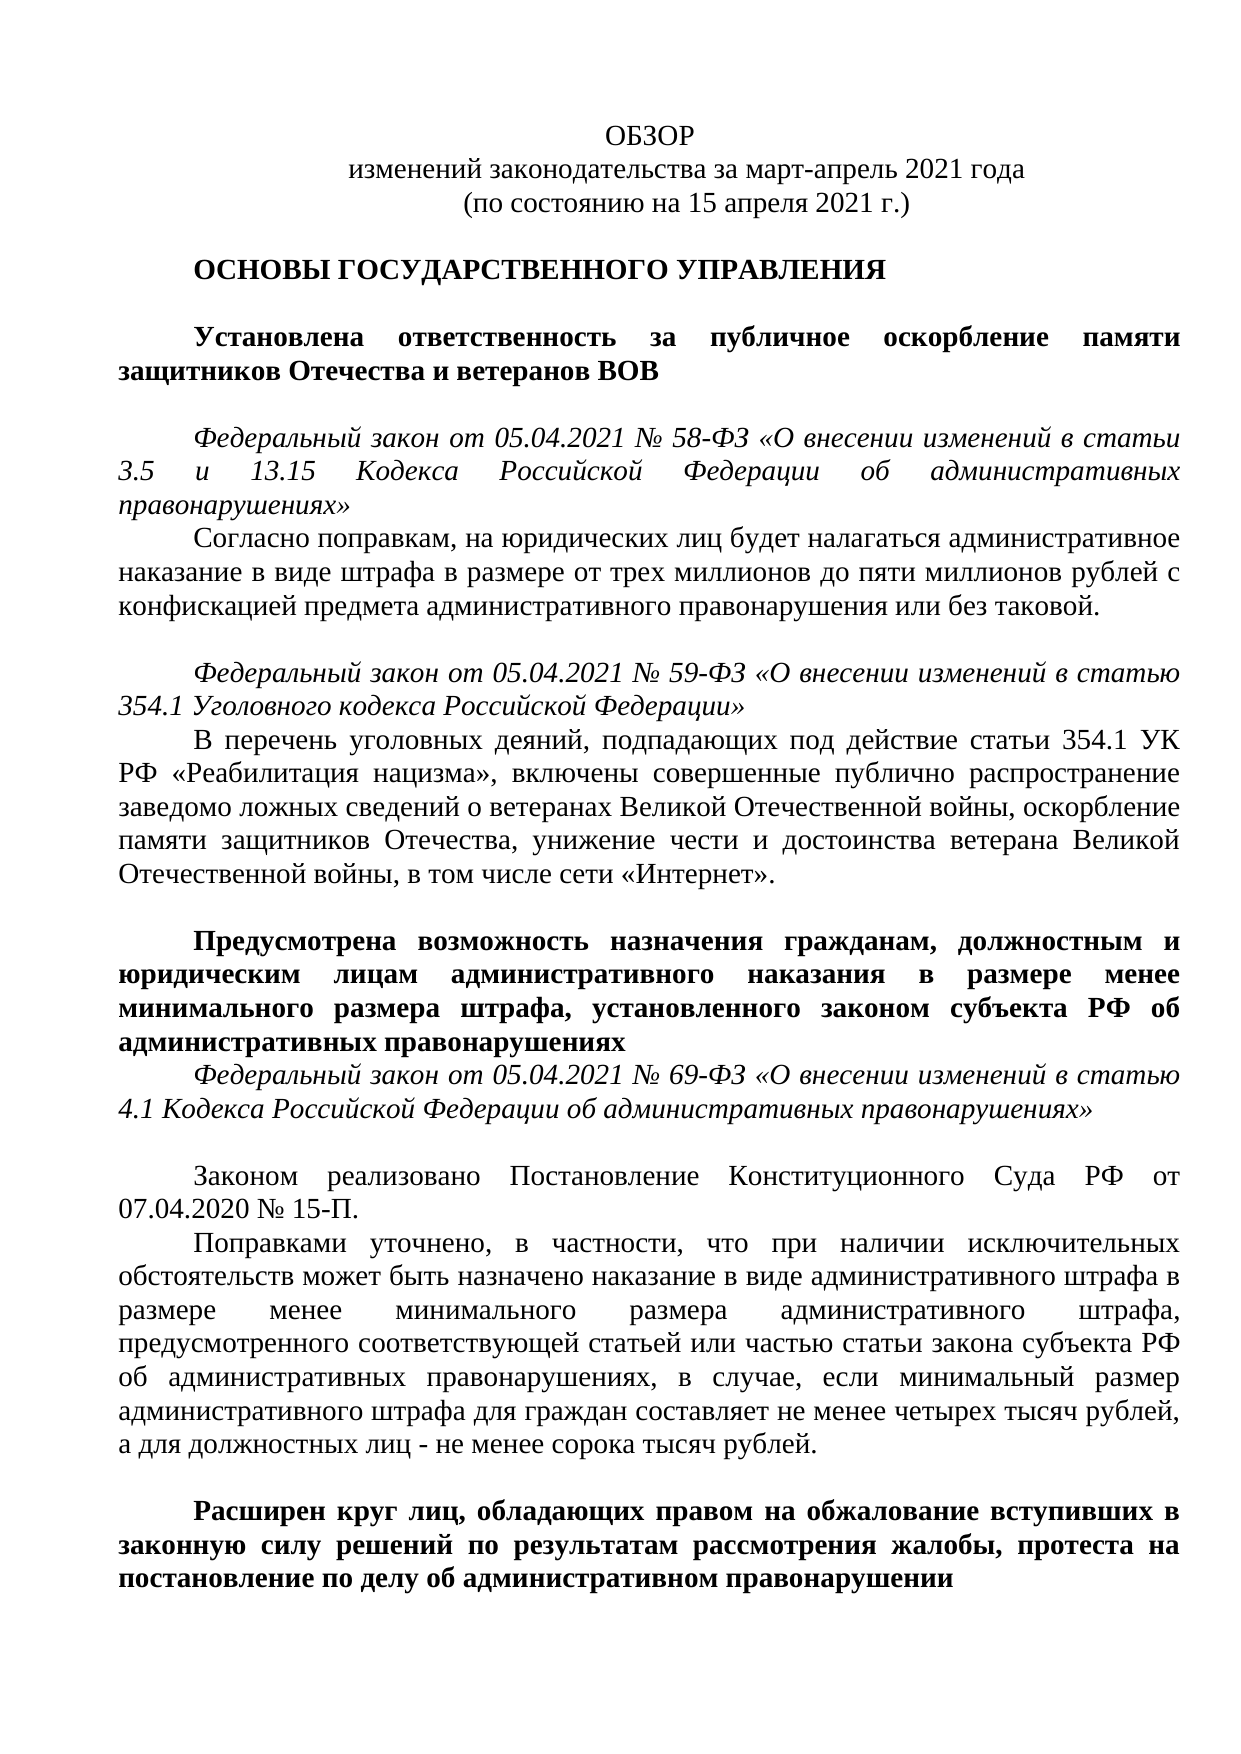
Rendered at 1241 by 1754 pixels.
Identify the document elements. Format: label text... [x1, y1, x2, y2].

text Установлена ответственность за публичное оскорбление памяти защитников Отечества и ветеранов ВОВ [118, 319, 1181, 386]
text Предусмотрена возможность назначения гражданам, должностным и юридическим лицам административного наказания в размере менее минимального размера штрафа, установленного законом субъекта РФ об административных правонарушениях [118, 923, 1181, 1057]
text Согласно поправкам, на юридических лиц будет налагаться административное наказание в виде штрафа в размере от трех миллионов до пяти миллионов рублей с конфискацией предмета административного правонарушения или без таковой. [118, 521, 1181, 621]
text Поправками уточнено, в частности, что при наличии исключительных обстоятельств может быть назначено наказание в виде административного штрафа в размере менее минимального размера административного штрафа, предусмотренного соответствующей статьей или частью статьи закона субъекта РФ об административных правонарушениях, в случае, если минимальный размер административного штрафа для граждан составляет не менее четырех тысяч рублей, а для должностных лиц - не менее сорока тысяч рублей. [118, 1225, 1181, 1460]
text Законом реализовано Постановление Конституционного Суда РФ от 07.04.2020 № 15-П. [118, 1158, 1181, 1225]
text Расширен круг лиц, обладающих правом на обжалование вступивших в законную силу решений по результатам рассмотрения жалобы, протеста на постановление по делу об административном правонарушении [118, 1493, 1181, 1594]
text В перечень уголовных деяний, подпадающих под действие статьи 354.1 УК РФ «Реабилитация нацизма», включены совершенные публично распространение заведомо ложных сведений о ветеранах Великой Отечественной войны, оскорбление памяти защитников Отечества, унижение чести и достоинства ветерана Великой Отечественной войны, в том числе сети «Интернет». [118, 722, 1181, 889]
text изменений законодательства за март-апрель 2021 года [118, 152, 1181, 185]
text Федеральный закон от 05.04.2021 № 59-ФЗ «О внесении изменений в статью 354.1 Уголовного кодекса Российской Федерации» [118, 655, 1181, 722]
text ОБЗОР [118, 118, 1181, 152]
text (по состоянию на 15 апреля 2021 г.) [118, 185, 1181, 219]
text ОСНОВЫ ГОСУДАРСТВЕННОГО УПРАВЛЕНИЯ [118, 252, 1181, 286]
text Федеральный закон от 05.04.2021 № 58-ФЗ «О внесении изменений в статьи 3.5 и 13.15 Кодекса Российской Федерации об административных правонарушениях» [118, 420, 1181, 521]
text Федеральный закон от 05.04.2021 № 69-ФЗ «О внесении изменений в статью 4.1 Кодекса Российской Федерации об административных правонарушениях» [118, 1057, 1181, 1124]
